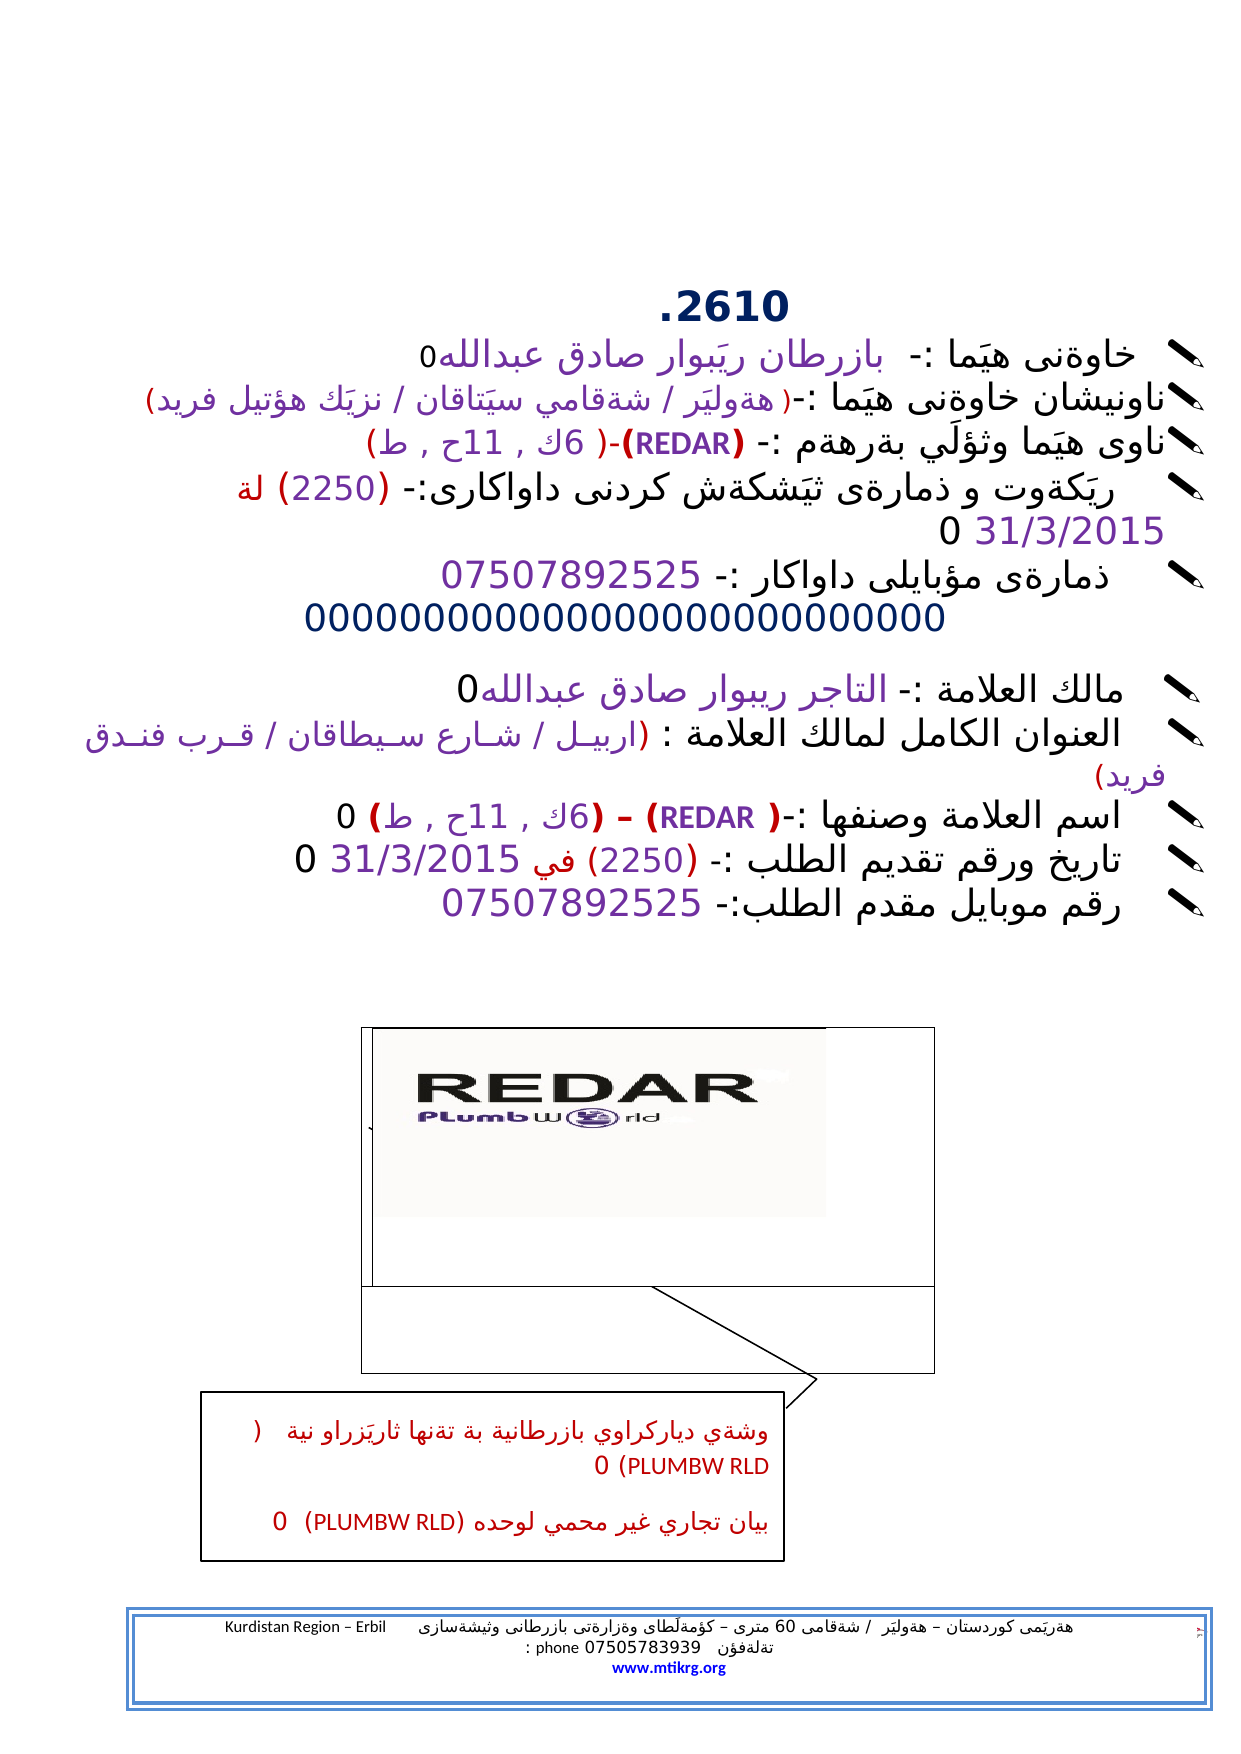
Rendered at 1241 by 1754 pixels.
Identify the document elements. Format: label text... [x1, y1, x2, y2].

list مالك العلامة :- التاجر ريبوار صادق عبدالله0 [84, 668, 1162, 711]
list ناوى هيَما وثؤلَي بةرهةم :- (REDAR)-( 6ك , 11ح , ط) [84, 419, 1166, 463]
picture [1197, 1619, 1204, 1641]
text 000000000000000000000000000 [84, 597, 1166, 641]
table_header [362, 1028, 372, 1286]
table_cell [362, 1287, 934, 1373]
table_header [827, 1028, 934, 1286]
list اسم العلامة وصنفها :-( REDAR) – (6ك , 11ح , ط) 0 [84, 794, 1166, 838]
list خاوةنى هيَما :- بازرطان ريَبوار صادق عبدالله0 [84, 332, 1166, 376]
list ذمارةى مؤبايلى داواكار :- 07507892525 [84, 553, 1166, 597]
list ناونيشان خاوةنى هيَما :-( هةوليَر / شةقامي سيَتاقان / نزيَك هؤتيل فريد) [84, 376, 1166, 419]
list تاريخ ورقم تقديم الطلب :- (2250) في 31/3/2015 0 [84, 838, 1166, 881]
list رقم موبايل مقدم الطلب:- 07507892525 [84, 881, 1166, 925]
list ريَكةوت و ذمارةى ثيَشكةش كردنى داواكارى:- (2250) لة 31/3/2015 0 [84, 466, 1166, 553]
list العنوان الكامل لمالك العلامة : (اربيل / شارع سيطاقان / قرب فندق فريد) [84, 711, 1166, 794]
picture [372, 1028, 827, 1286]
